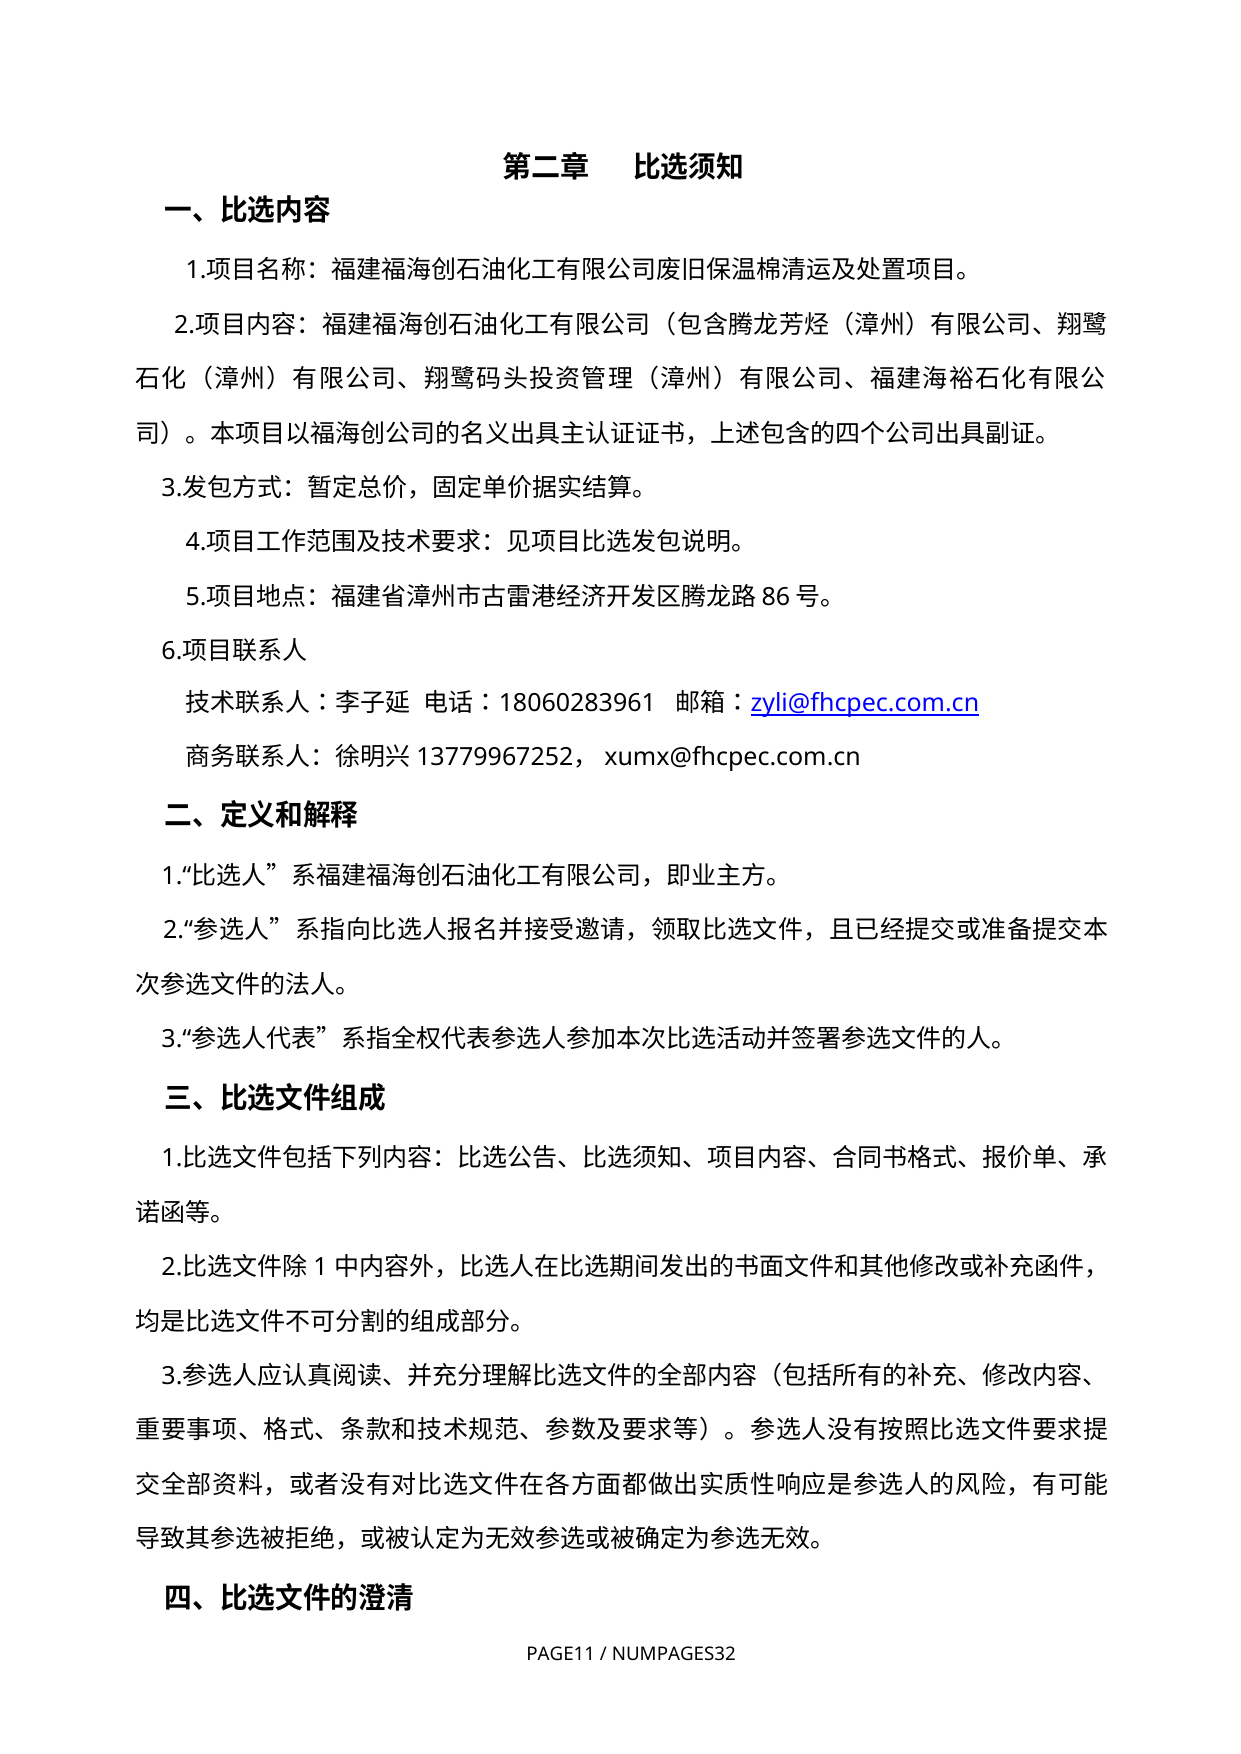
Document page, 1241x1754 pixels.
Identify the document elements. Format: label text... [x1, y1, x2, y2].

text 技术联系人：李子延 电话：18060283961 邮箱：zyli@fhcpec.com.cn [135, 685, 1109, 719]
text 一、比选内容 [135, 186, 1121, 229]
text 3.发包方式：暂定总价，固定单价据实结算。 [135, 467, 1109, 504]
text 3.参选人应认真阅读、并充分理解比选文件的全部内容（包括所有的补充、修改内容、重要事项、格式、条款和技术规范、参数及要求等）。参选人没有按照比选文件要求提交全部资料，或者没有对比选文件在各方面都做出实质性响应是参选人的风险，有可能导致其参选被拒绝，或被认定为无效参选或被确定为参选无效。 [135, 1355, 1109, 1555]
subtitle 第二章 比选须知 [135, 148, 1110, 185]
text 2.比选文件除 1 中内容外，比选人在比选期间发出的书面文件和其他修改或补充函件，均是比选文件不可分割的组成部分。 [135, 1247, 1109, 1337]
text 1.项目名称：福建福海创石油化工有限公司废旧保温棉清运及处置项目。 [135, 250, 1109, 286]
text 4.项目工作范围及技术要求：见项目比选发包说明。 [135, 522, 1109, 558]
text 1.“比选人”系福建福海创石油化工有限公司，即业主方。 [135, 855, 1109, 892]
text 商务联系人：徐明兴 13779967252， xumx@fhcpec.com.cn [135, 736, 1109, 772]
text 5.项目地点：福建省漳州市古雷港经济开发区腾龙路86号。 [135, 576, 1109, 612]
text 1.比选文件包括下列内容：比选公告、比选须知、项目内容、合同书格式、报价单、承诺函等。 [135, 1138, 1109, 1228]
text 2.项目内容：福建福海创石油化工有限公司（包含腾龙芳烃（漳州）有限公司、翔鹭石化（漳州）有限公司、翔鹭码头投资管理（漳州）有限公司、福建海裕石化有限公司）。本项目以福海创公司的名义出具主认证证书，上述包含的四个公司出具副证。 [135, 304, 1109, 449]
text 四、比选文件的澄清 [135, 1574, 1121, 1617]
text 6.项目联系人 [135, 631, 1109, 667]
text 三、比选文件组成 [135, 1074, 1121, 1117]
text 二、定义和解释 [135, 792, 1121, 834]
text 3.“参选人代表”系指全权代表参选人参加本次比选活动并签署参选文件的人。 [135, 1018, 1109, 1055]
text 2.“参选人”系指向比选人报名并接受邀请，领取比选文件，且已经提交或准备提交本次参选文件的法人。 [135, 910, 1109, 1000]
